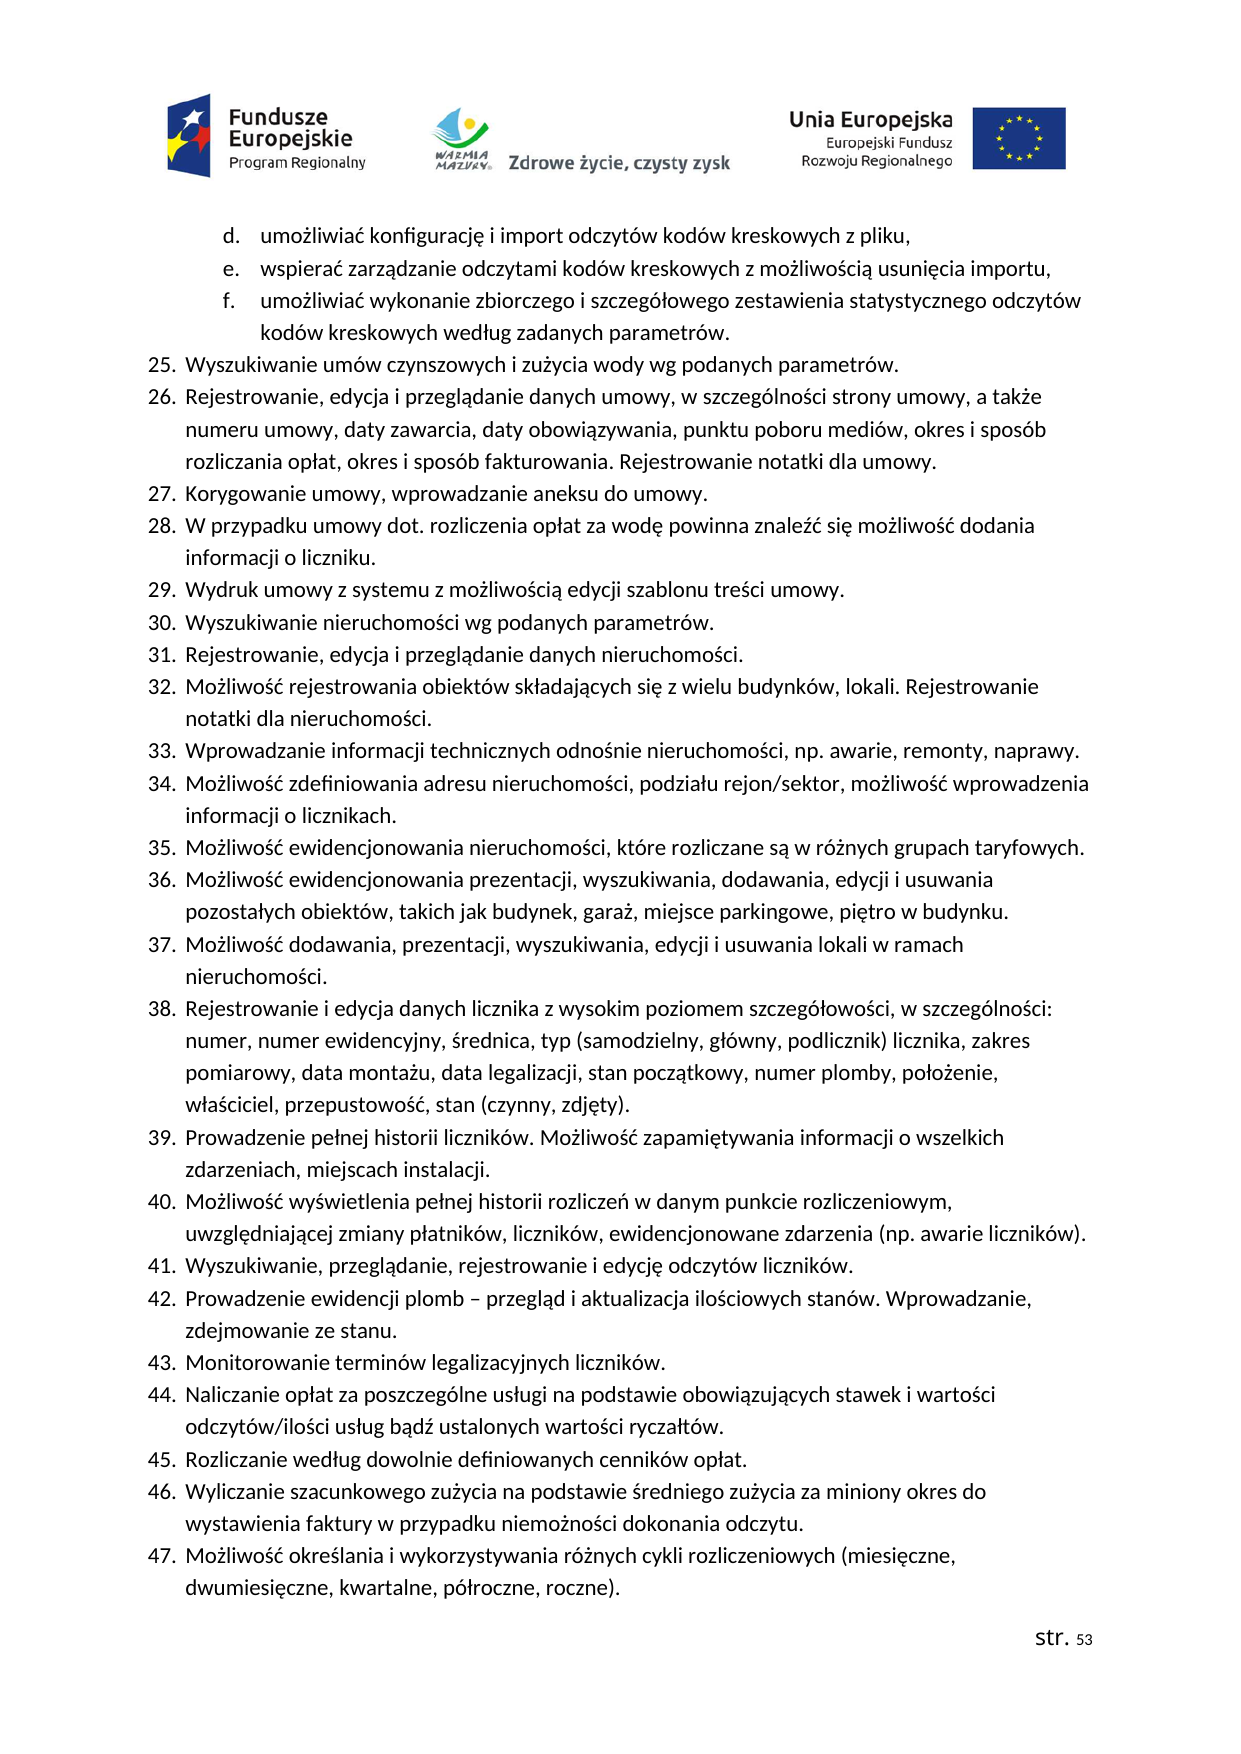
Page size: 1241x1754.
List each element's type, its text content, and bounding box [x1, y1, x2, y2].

list W przypadku umowy dot. rozliczenia opłat za wodę powinna znaleźć się możliwość dodania informacji o liczniku. [148, 511, 1093, 571]
list umożliwiać wykonanie zbiorczego i szczegółowego zestawienia statystycznego odczytów kodów kreskowych według zadanych parametrów. [223, 286, 1093, 346]
list Rejestrowanie, edycja i przeglądanie danych umowy, w szczególności strony umowy, a także numeru umowy, daty zawarcia, daty obowiązywania, punktu poboru mediów, okres i sposób rozliczania opłat, okres i sposób fakturowania. Rejestrowanie notatki dla umowy. [148, 382, 1093, 475]
picture [147, 73, 1086, 198]
list wspierać zarządzanie odczytami kodów kreskowych z możliwością usunięcia importu, [223, 254, 1093, 282]
list Naliczanie opłat za poszczególne usługi na podstawie obowiązujących stawek i wartości odczytów/ilości usług bądź ustalonych wartości ryczałtów. [148, 1380, 1093, 1441]
list Korygowanie umowy, wprowadzanie aneksu do umowy. [148, 479, 1093, 507]
list Monitorowanie terminów legalizacyjnych liczników. [148, 1348, 1093, 1376]
list Prowadzenie pełnej historii liczników. Możliwość zapamiętywania informacji o wszelkich zdarzeniach, miejscach instalacji. [148, 1123, 1093, 1183]
list Wyszukiwanie nieruchomości wg podanych parametrów. [148, 608, 1093, 636]
list Możliwość wyświetlenia pełnej historii rozliczeń w danym punkcie rozliczeniowym, uwzględniającej zmiany płatników, liczników, ewidencjonowane zdarzenia (np. awarie liczników). [148, 1187, 1093, 1247]
list Rozliczanie według dowolnie definiowanych cenników opłat. [148, 1445, 1093, 1473]
list Wyliczanie szacunkowego zużycia na podstawie średniego zużycia za miniony okres do wystawienia faktury w przypadku niemożności dokonania odczytu. [148, 1477, 1093, 1537]
list Możliwość zdefiniowania adresu nieruchomości, podziału rejon/sektor, możliwość wprowadzenia informacji o licznikach. [148, 769, 1093, 829]
list Możliwość dodawania, prezentacji, wyszukiwania, edycji i usuwania lokali w ramach nieruchomości. [148, 930, 1093, 990]
list Rejestrowanie, edycja i przeglądanie danych nieruchomości. [148, 640, 1093, 668]
list Możliwość określania i wykorzystywania różnych cykli rozliczeniowych (miesięczne, dwumiesięczne, kwartalne, półroczne, roczne). [148, 1541, 1093, 1601]
list Prowadzenie ewidencji plomb – przegląd i aktualizacja ilościowych stanów. Wprowadzanie, zdejmowanie ze stanu. [148, 1284, 1093, 1344]
list Wprowadzanie informacji technicznych odnośnie nieruchomości, np. awarie, remonty, naprawy. [148, 737, 1093, 764]
list Rejestrowanie i edycja danych licznika z wysokim poziomem szczegółowości, w szczególności: numer, numer ewidencyjny, średnica, typ (samodzielny, główny, podlicznik) licznika, zakres pomiarowy, data montażu, data legalizacji, stan początkowy, numer plomby, położenie, właściciel, przepustowość, stan (czynny, zdjęty). [148, 994, 1093, 1119]
list Możliwość ewidencjonowania nieruchomości, które rozliczane są w różnych grupach taryfowych. [148, 833, 1093, 861]
list Możliwość rejestrowania obiektów składających się z wielu budynków, lokali. Rejestrowanie notatki dla nieruchomości. [148, 672, 1093, 732]
list Wyszukiwanie umów czynszowych i zużycia wody wg podanych parametrów. [148, 350, 1093, 378]
list Wyszukiwanie, przeglądanie, rejestrowanie i edycję odczytów liczników. [148, 1252, 1093, 1279]
list umożliwiać konfigurację i import odczytów kodów kreskowych z pliku, [223, 222, 1093, 249]
list Wydruk umowy z systemu z możliwością edycji szablonu treści umowy. [148, 576, 1093, 604]
list Możliwość ewidencjonowania prezentacji, wyszukiwania, dodawania, edycji i usuwania pozostałych obiektów, takich jak budynek, garaż, miejsce parkingowe, piętro w budynku. [148, 865, 1093, 926]
